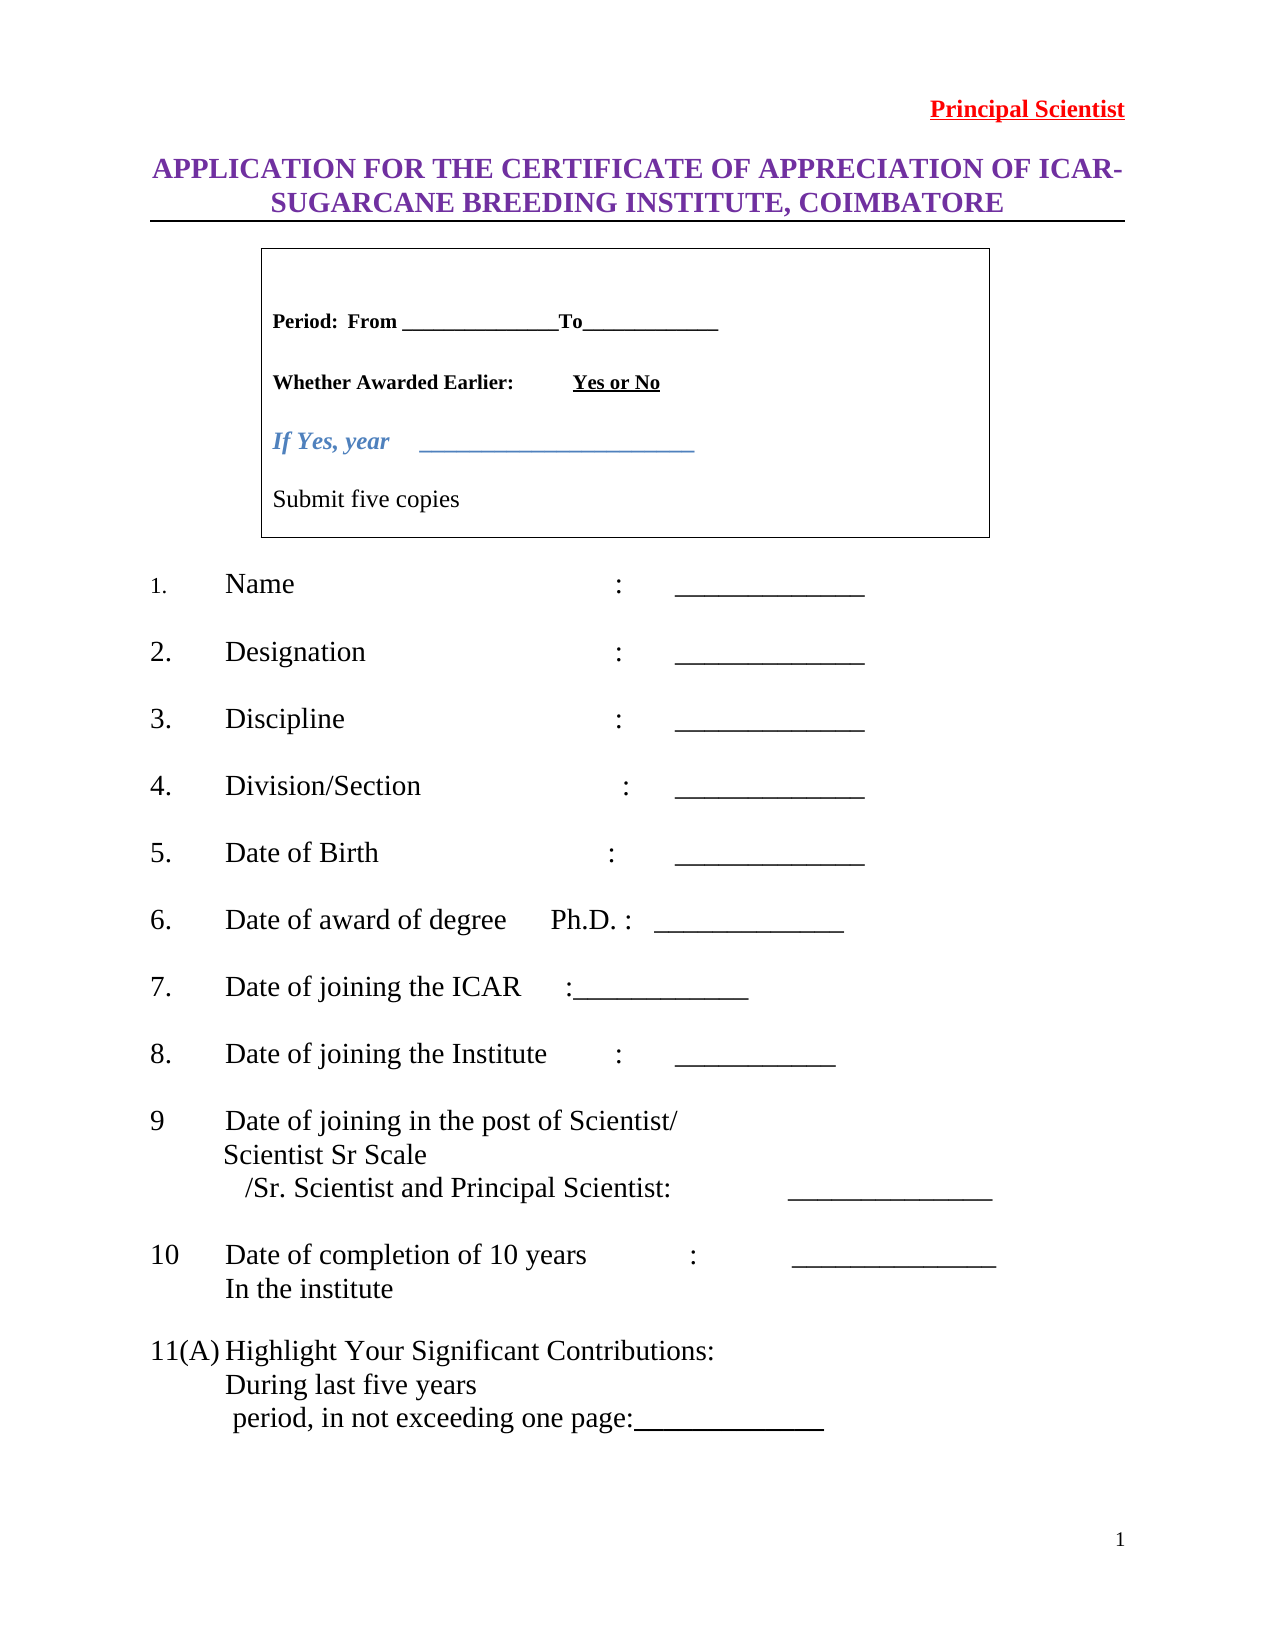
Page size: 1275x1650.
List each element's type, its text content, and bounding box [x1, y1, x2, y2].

text period, in not exceeding one page:_____________ [225, 1400, 1125, 1434]
text 3. Discipline : _____________ [150, 701, 1125, 734]
text During last five years [225, 1367, 1125, 1400]
text 2. Designation : _____________ [150, 634, 1125, 667]
title Principal Scientist [150, 94, 1125, 122]
text 6. Date of award of degree Ph.D. : _____________ [150, 902, 1125, 936]
text 10 Date of completion of 10 years : ______________ [150, 1237, 1125, 1271]
table_header Period: From _______________To_____________ Whether Awarded Earlier: Yes or No If Yes, year ______________________ Submit five copies [262, 249, 989, 537]
text /Sr. Scientist and Principal Scientist: ______________ [150, 1170, 1125, 1204]
text 4. Division/Section : _____________ [150, 768, 1125, 801]
text APPLICATION FOR THE CERTIFICATE OF APPRECIATION OF ICAR-SUGARCANE BREEDING INSTITUTE, COIMBATORE [150, 151, 1125, 220]
text Scientist Sr Scale [150, 1137, 1125, 1170]
text 7. Date of joining the ICAR :____________ [150, 969, 1125, 1003]
text 1. Name : _____________ [150, 567, 1125, 600]
text In the institute [150, 1271, 1125, 1304]
text 11(A) Highlight Your Significant Contributions: [150, 1333, 1125, 1367]
text 9 Date of joining in the post of Scientist/ [150, 1103, 1125, 1137]
text 5. Date of Birth : _____________ [150, 835, 1125, 868]
text 8. Date of joining the Institute : ___________ [150, 1036, 1125, 1070]
